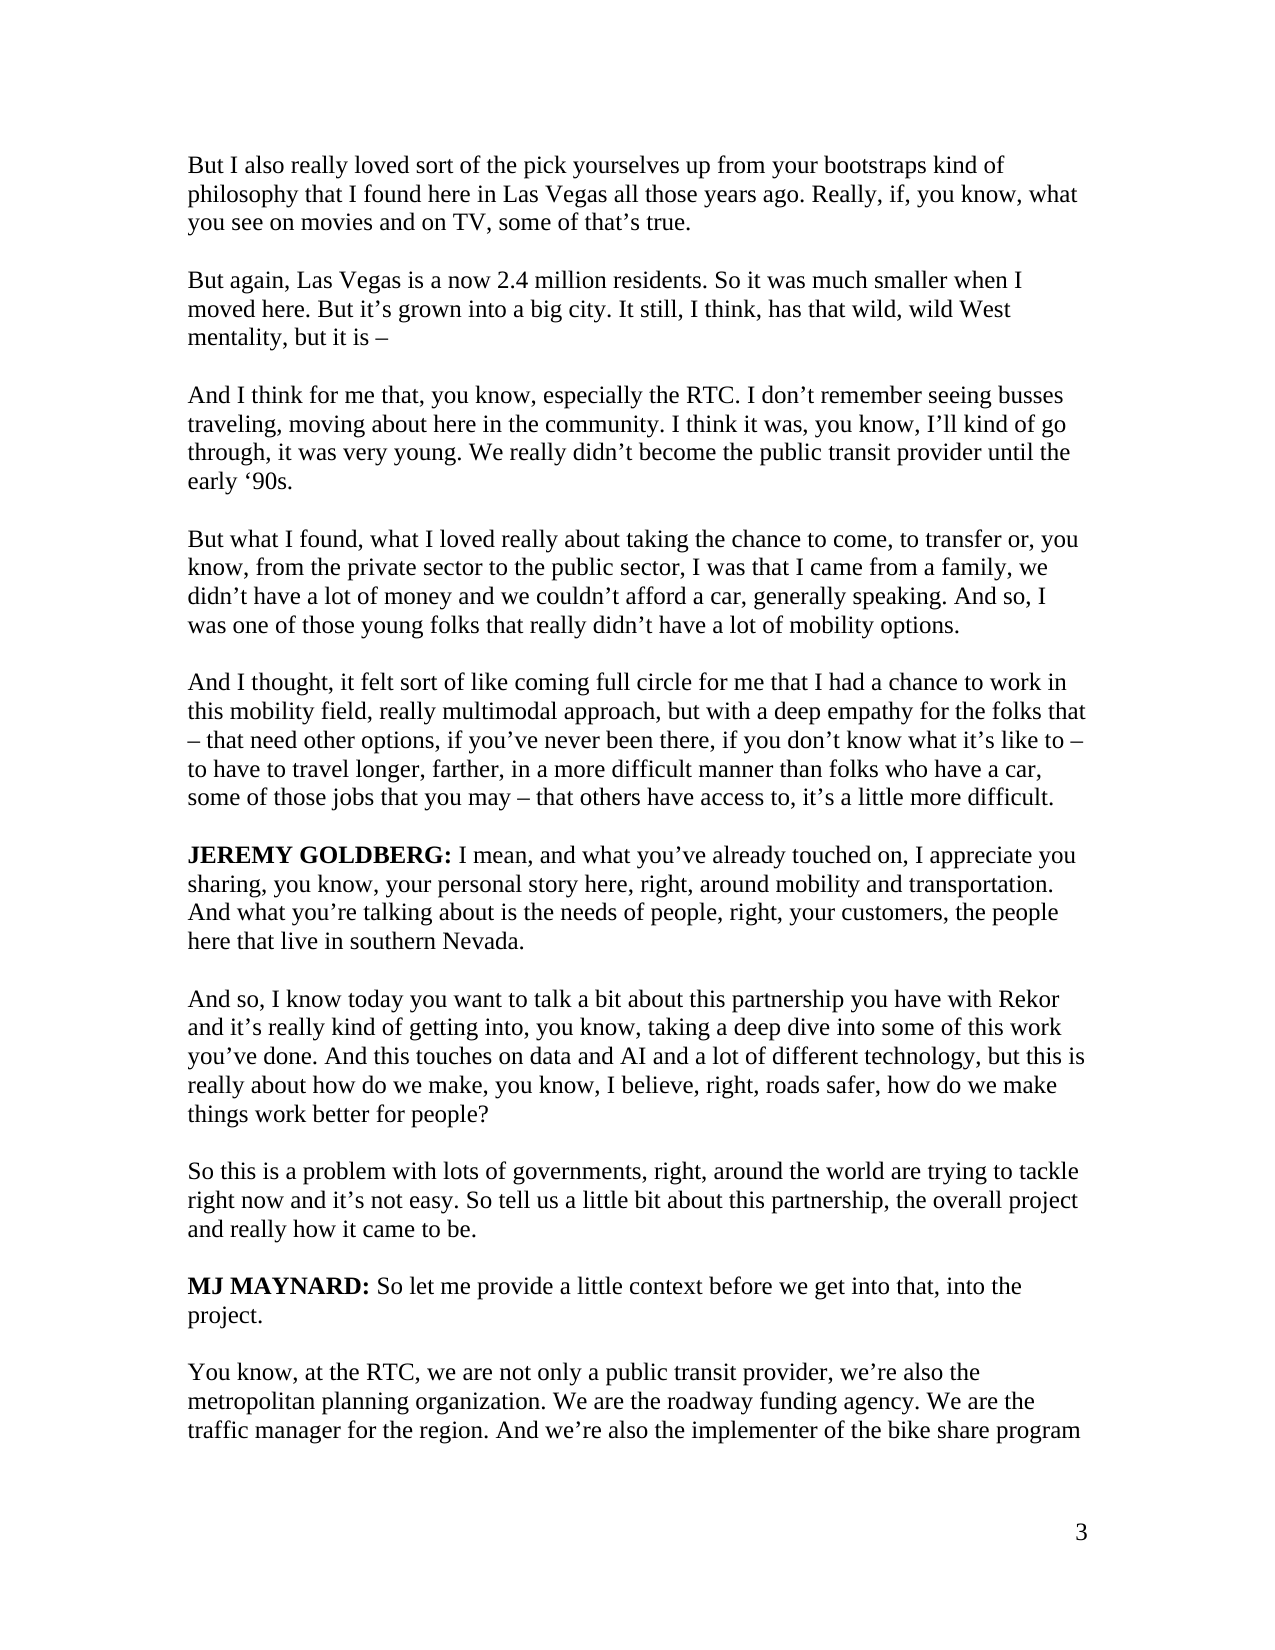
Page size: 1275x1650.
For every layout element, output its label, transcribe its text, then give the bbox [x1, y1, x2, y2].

text But again, Las Vegas is a now 2.4 million residents. So it was much smaller when I moved here. But it’s grown into a big city. It still, I think, has that wild, wild West mentality, but it is – [187, 265, 1087, 351]
text But I also really loved sort of the pick yourselves up from your bootstraps kind of philosophy that I found here in Las Vegas all those years ago. Really, if, you know, what you see on movies and on TV, some of that’s true. [187, 150, 1087, 236]
text But what I found, what I loved really about taking the chance to come, to transfer or, you know, from the private sector to the public sector, I was that I came from a family, we didn’t have a lot of money and we couldn’t afford a car, generally speaking. And so, I was one of those young folks that really didn’t have a lot of mobility options. [187, 524, 1087, 639]
text JEREMY GOLDBERG: I mean, and what you’ve already touched on, I appreciate you sharing, you know, your personal story here, right, around mobility and transportation. And what you’re talking about is the needs of people, right, your customers, the people here that live in southern Nevada. [187, 840, 1087, 955]
text MJ MAYNARD: So let me provide a little context before we get into that, into the project. [187, 1271, 1087, 1329]
text So this is a problem with lots of governments, right, around the world are trying to tackle right now and it’s not easy. So tell us a little bit about this partnership, the overall project and really how it came to be. [187, 1156, 1087, 1242]
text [187, 1357, 1087, 1444]
text And so, I know today you want to talk a bit about this partnership you have with Rekor and it’s really kind of getting into, you know, taking a deep dive into some of this work you’ve done. And this touches on data and AI and a lot of different technology, but this is really about how do we make, you know, I believe, right, roads safer, how do we make things work better for people? [187, 984, 1087, 1127]
text And I think for me that, you know, especially the RTC. I don’t remember seeing busses traveling, moving about here in the community. I think it was, you know, I’ll kind of go through, it was very young. We really didn’t become the public transit provider until the early ‘90s. [187, 380, 1087, 495]
text And I thought, it felt sort of like coming full circle for me that I had a chance to work in this mobility field, really multimodal approach, but with a deep empathy for the folks that – that need other options, if you’ve never been there, if you don’t know what it’s like to – to have to travel longer, farther, in a more difficult manner than folks who have a car, some of those jobs that you may – that others have access to, it’s a little more difficult. [187, 667, 1087, 811]
